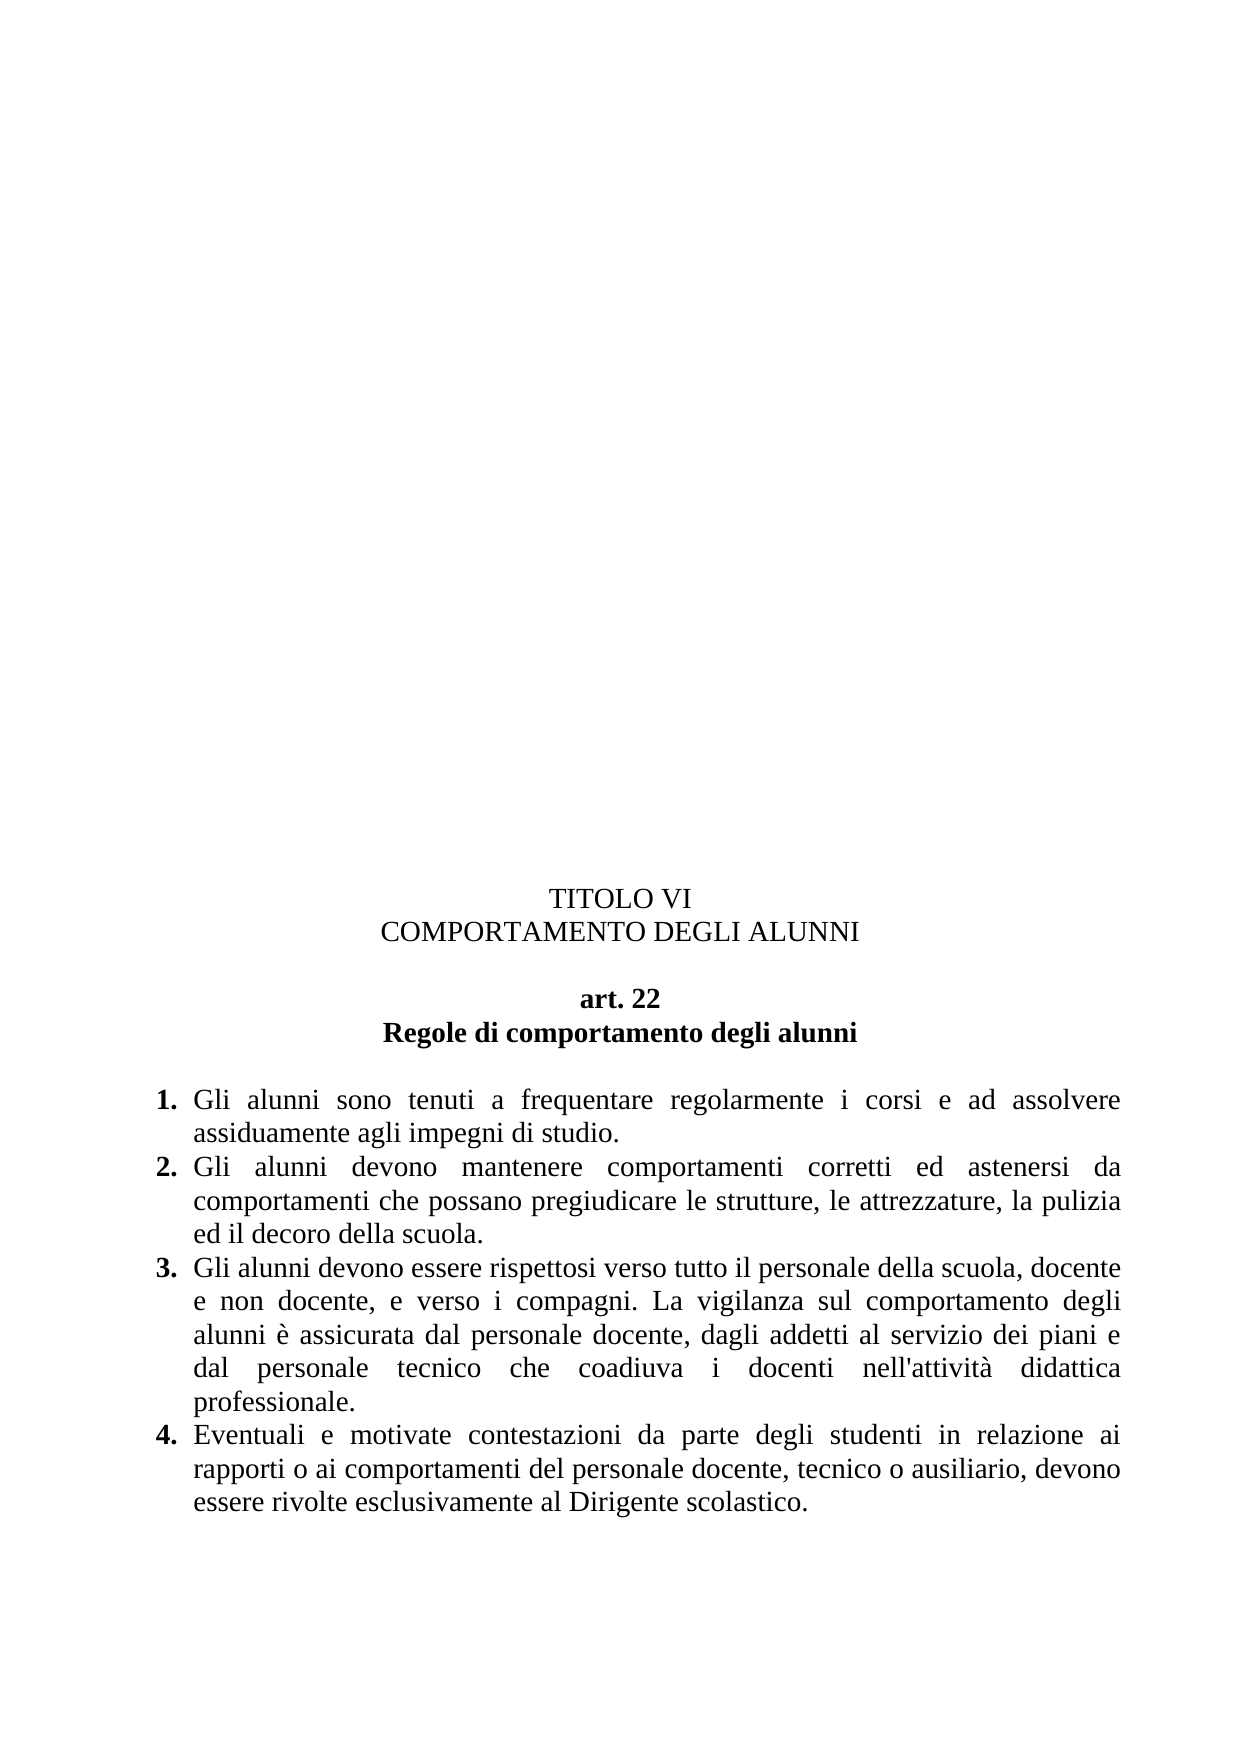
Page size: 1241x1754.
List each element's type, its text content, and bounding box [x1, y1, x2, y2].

subtitle TITOLO VI [118, 881, 1122, 914]
subtitle Regole di comportamento degli alunni [118, 1015, 1122, 1048]
subtitle Gli alunni sono tenuti a frequentare regolarmente i corsi e ad assolvere assiduamente agli impegni di studio. [156, 1082, 1122, 1149]
subtitle Eventuali e motivate contestazioni da parte degli studenti in relazione ai rapporti o ai comportamenti del personale docente, tecnico o ausiliario, devono essere rivolte esclusivamente al Dirigente scolastico. [156, 1417, 1122, 1518]
subtitle COMPORTAMENTO DEGLI ALUNNI [118, 914, 1122, 948]
subtitle Gli alunni devono mantenere comportamenti corretti ed astenersi da comportamenti che possano pregiudicare le strutture, le attrezzature, la pulizia ed il decoro della scuola. [156, 1149, 1122, 1250]
subtitle art. 22 [118, 981, 1122, 1015]
subtitle Gli alunni devono essere rispettosi verso tutto il personale della scuola, docente e non docente, e verso i compagni. La vigilanza sul comportamento degli alunni è assicurata dal personale docente, dagli addetti al servizio dei piani e dal personale tecnico che coadiuva i docenti nell'attività didattica professionale. [156, 1250, 1122, 1417]
